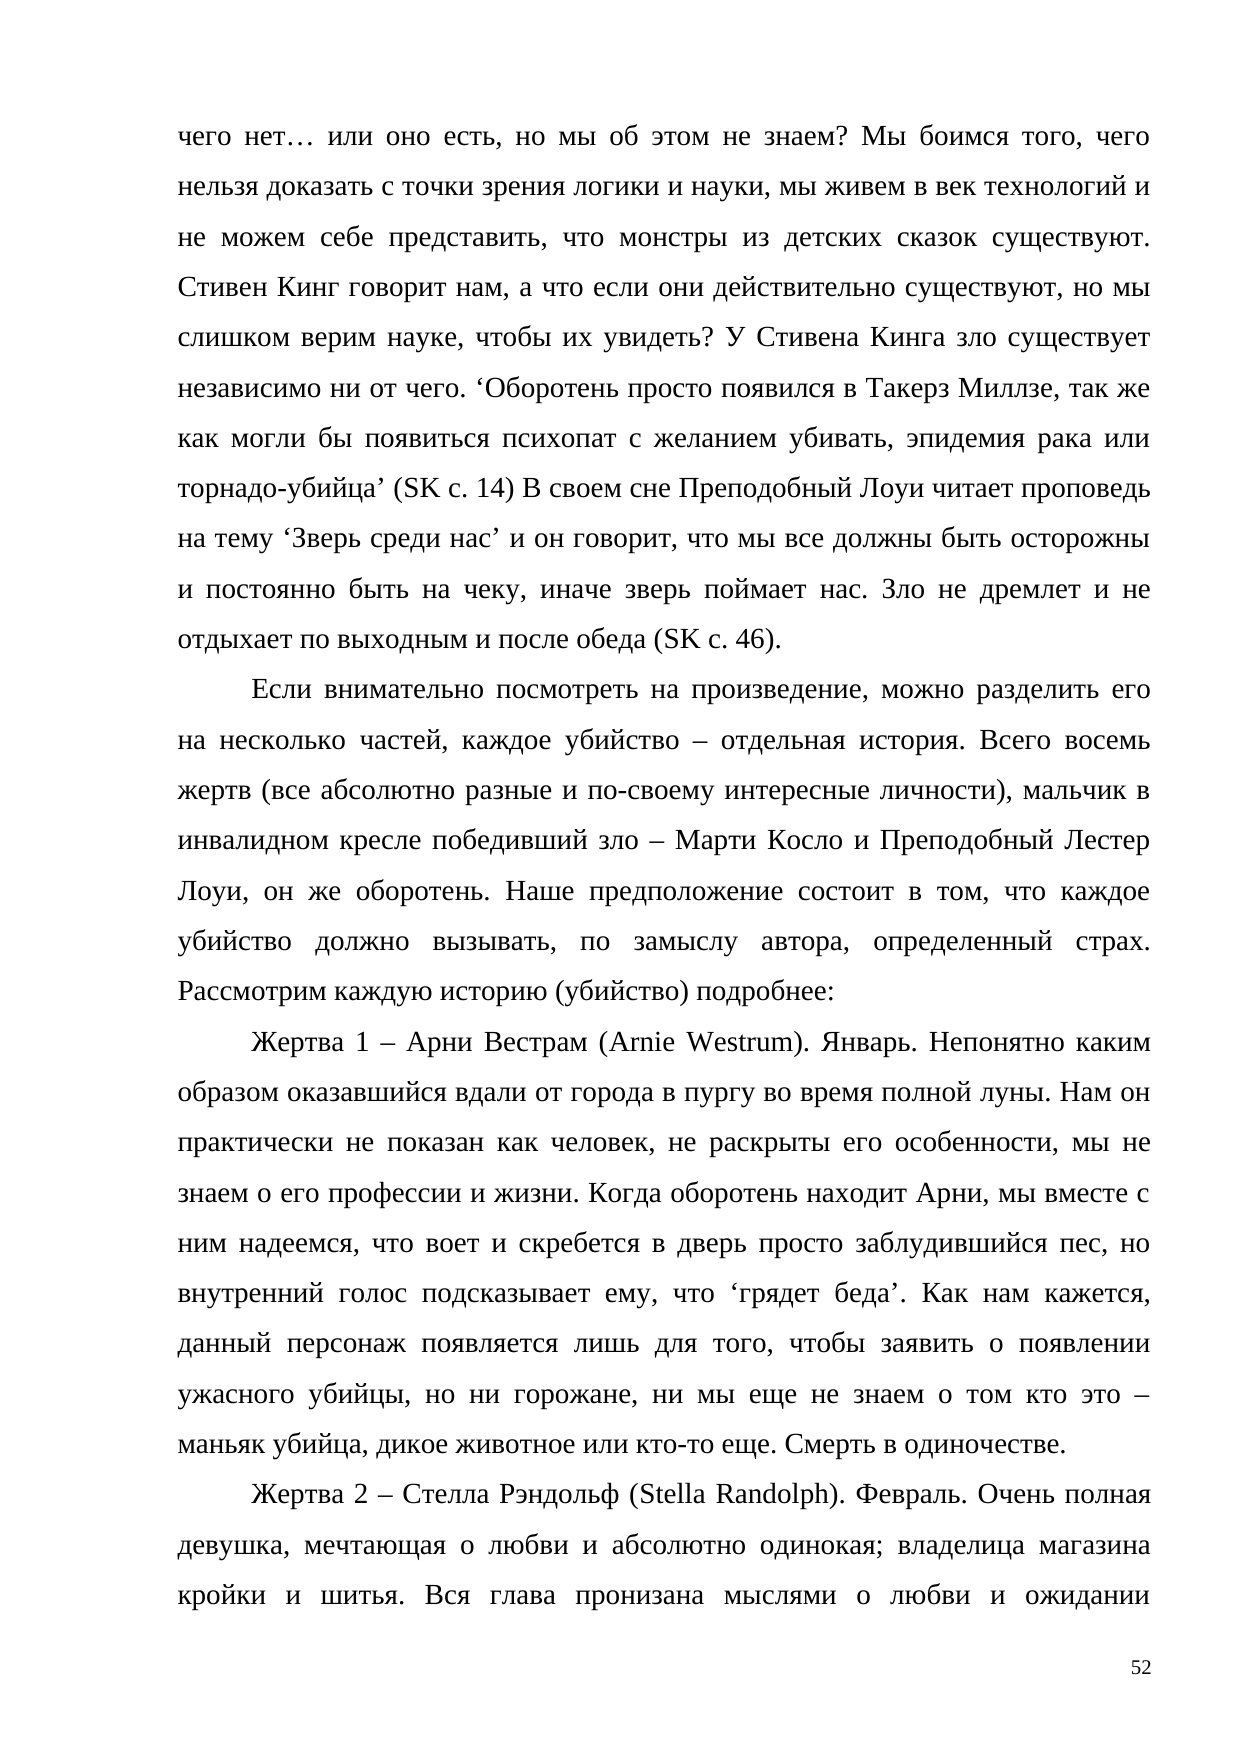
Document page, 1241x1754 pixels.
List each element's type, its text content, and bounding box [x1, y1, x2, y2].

text Жертва 1 – Арни Вестрам (Arnie Westrum). Январь. Непонятно каким образом оказавшийся вдали от города в пургу во время полной луны. Нам он практически не показан как человек, не раскрыты его особенности, мы не знаем о его профессии и жизни. Когда оборотень находит Арни, мы вместе с ним надеемся, что воет и скребется в дверь просто заблудившийся пес, но внутренний голос подсказывает ему, что ‘грядет беда’. Как нам кажется, данный персонаж появляется лишь для того, чтобы заявить о появлении ужасного убийцы, но ни горожане, ни мы еще не знаем о том кто это – маньяк убийца, дикое животное или кто-то еще. Смерть в одиночестве. [177, 1024, 1152, 1460]
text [177, 1477, 1152, 1611]
text Если внимательно посмотреть на произведение, можно разделить его на несколько частей, каждое убийство – отдельная история. Всего восемь жертв (все абсолютно разные и по-своему интересные личности), мальчик в инвалидном кресле победивший зло – Марти Косло и Преподобный Лестер Лоуи, он же оборотень. Наше предположение состоит в том, что каждое убийство должно вызывать, по замыслу автора, определенный страх. Рассмотрим каждую историю (убийство) подробнее: [177, 672, 1152, 1007]
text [177, 118, 1152, 655]
